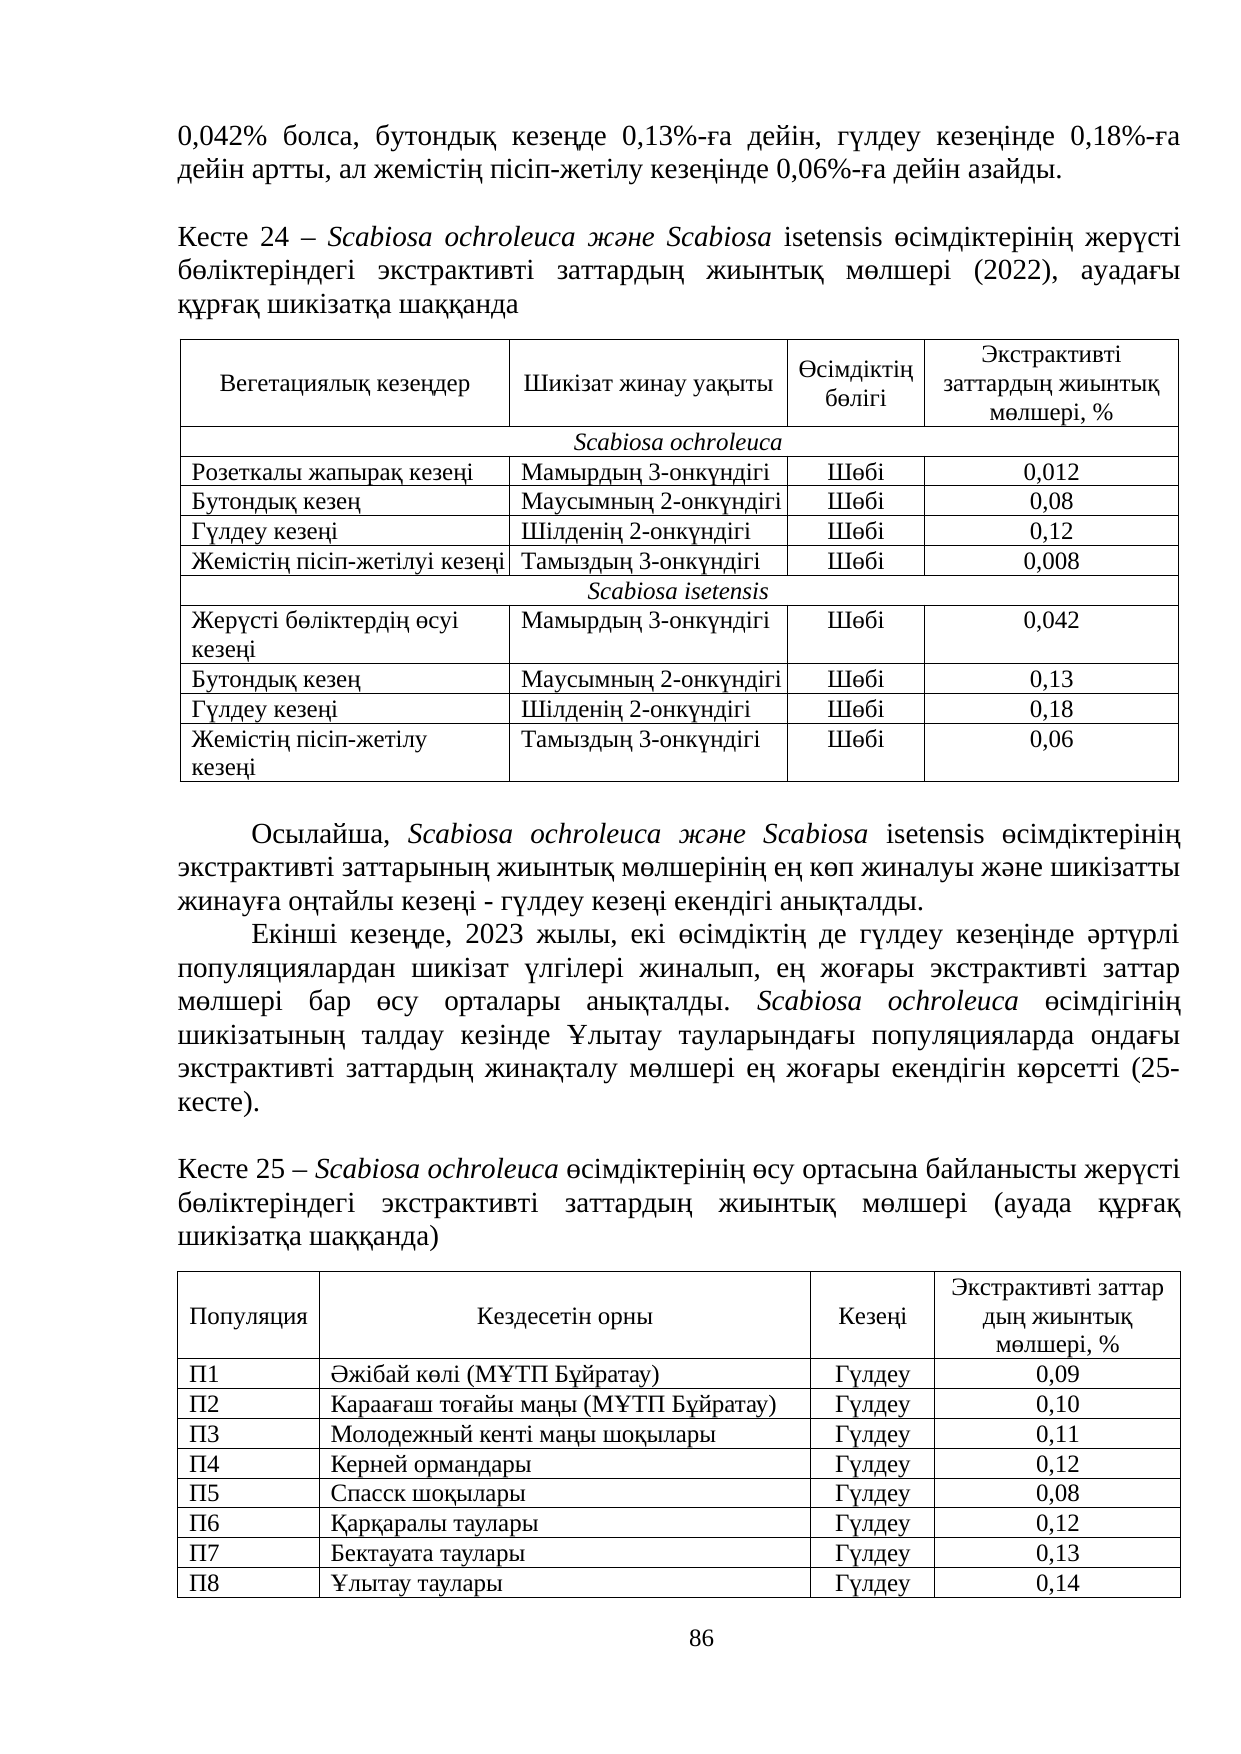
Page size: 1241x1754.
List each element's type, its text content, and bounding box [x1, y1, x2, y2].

table_cell Тамыздың 3-онкүндігі [510, 724, 787, 781]
table_cell Шөбі [788, 724, 924, 781]
table_header Кездесетін орны [320, 1272, 810, 1358]
table_cell Бутондық кезең [181, 664, 509, 693]
table_cell Молодежный кенті маңы шоқылары [320, 1419, 810, 1448]
table_cell П3 [178, 1419, 319, 1448]
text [177, 118, 1181, 185]
table_cell 0,11 [935, 1419, 1180, 1448]
table_cell Караағаш тоғайы маңы (МҰТП Бұйратау) [320, 1389, 810, 1418]
table_cell Гүлдеу кезеңі [181, 694, 509, 723]
table_cell Scabiosa ochroleuca [181, 427, 1178, 456]
table_cell Керней ормандары [320, 1449, 810, 1477]
table_cell П6 [178, 1508, 319, 1537]
table_cell Шөбі [788, 516, 924, 545]
table_header Кезеңі [811, 1272, 934, 1358]
table_cell Мамырдың 3-онкүндігі [510, 457, 787, 485]
table_cell Шөбі [788, 664, 924, 693]
table_cell 0,042 [925, 606, 1178, 663]
table_cell 0,012 [925, 457, 1178, 485]
table_cell Гүлдеу [811, 1568, 934, 1597]
table_cell Шілденің 2-онкүндігі [510, 516, 787, 545]
table_cell Гүлдеу [811, 1538, 934, 1567]
table_cell 0,09 [935, 1359, 1180, 1388]
table_cell П1 [178, 1359, 319, 1388]
table_cell Маусымның 2-онкүндігі [510, 486, 787, 515]
table_cell Маусымның 2-онкүндігі [510, 664, 787, 693]
table_header Вегетациялық кезеңдер [181, 340, 509, 426]
table_cell Бутондық кезең [181, 486, 509, 515]
text Кесте 24 ‒ Scabiosa ochroleuca және Scabiosa isetensis өсімдіктерінің жерүсті бөліктеріндегі экстрактивті заттардың жиынтық мөлшері (2022), ауадағы құрғақ шикізатқа шаққанда [177, 219, 1181, 319]
table_cell П8 [178, 1568, 319, 1597]
table_cell П2 [178, 1389, 319, 1418]
table_cell Шөбі [788, 457, 924, 485]
table_cell Гүлдеу [811, 1359, 934, 1388]
table_cell 0,08 [935, 1479, 1180, 1507]
table_cell Ұлытау таулары [320, 1568, 810, 1597]
table_cell Тамыздың 3-онкүндігі [510, 546, 787, 575]
table_cell Мамырдың 3-онкүндігі [510, 606, 787, 663]
table_cell П7 [178, 1538, 319, 1567]
table_cell Шөбі [788, 546, 924, 575]
table_cell Әжібай көлі (МҰТП Бұйратау) [320, 1359, 810, 1388]
table_header Экстрактивті заттар дың жиынтық мөлшері, % [935, 1272, 1180, 1358]
table_cell Гүлдеу [811, 1389, 934, 1418]
table_cell Шөбі [788, 486, 924, 515]
table_header Өсімдіктің бөлігі [788, 340, 924, 426]
table_cell Шөбі [788, 694, 924, 723]
table_header Шикізат жинау уақыты [510, 340, 787, 426]
table_cell Гүлдеу [811, 1508, 934, 1537]
text Осылайша, Scabiosa ochroleuca және Scabiosa isetensis өсімдіктерінің экстрактивті заттарының жиынтық мөлшерінің ең көп жиналуы және шикізатты жинауға оңтайлы кезеңі - гүлдеу кезеңі екендігі анықталды. [177, 816, 1181, 916]
table_cell П5 [178, 1479, 319, 1507]
table_cell Гүлдеу кезеңі [181, 516, 509, 545]
table_cell 0,10 [935, 1389, 1180, 1418]
table_header Экстрактивті заттардың жиынтық мөлшері, % [925, 340, 1178, 426]
table_cell Қарқаралы таулары [320, 1508, 810, 1537]
table_cell 0,08 [925, 486, 1178, 515]
table_header Популяция [178, 1272, 319, 1358]
table_cell 0,06 [925, 724, 1178, 781]
table_cell 0,008 [925, 546, 1178, 575]
table_cell Жерүсті бөліктердің өсуі кезеңі [181, 606, 509, 663]
text Кесте 25 ‒ Scabiosa ochroleuca өсімдіктерінің өсу ортасына байланысты жерүсті бөліктеріндегі экстрактивті заттардың жиынтық мөлшері (ауада құрғақ шикізатқа шаққанда) [177, 1151, 1181, 1252]
table_cell Розеткалы жапырақ кезеңі [181, 457, 509, 485]
table_cell Гүлдеу [811, 1449, 934, 1477]
table_cell Scabiosa isetensis [181, 576, 1178, 604]
table_cell 0,12 [925, 516, 1178, 545]
table_cell Жемістің пісіп-жетілуі кезеңі [181, 546, 509, 575]
table_cell Шілденің 2-онкүндігі [510, 694, 787, 723]
table_cell Гүлдеу [811, 1419, 934, 1448]
table_cell П4 [178, 1449, 319, 1477]
table_cell Гүлдеу [811, 1479, 934, 1507]
table_cell 0,18 [925, 694, 1178, 723]
table_cell Шөбі [788, 606, 924, 663]
table_cell Бектауата таулары [320, 1538, 810, 1567]
table_cell Жемістің пісіп-жетілу кезеңі [181, 724, 509, 781]
table_cell 0,13 [935, 1538, 1180, 1567]
table_cell 0,13 [925, 664, 1178, 693]
text Екінші кезеңде, 2023 жылы, екі өсімдіктің де гүлдеу кезеңінде әртүрлі популяциялардан шикізат үлгілері жиналып, ең жоғары экстрактивті заттар мөлшері бар өсу орталары анықталды. Scabiosa ochroleuca өсімдігінің шикізатының талдау кезінде Ұлытау тауларындағы популяцияларда ондағы экстрактивті заттардың жинақталу мөлшері ең жоғары екендігін көрсетті (25-кесте). [177, 916, 1181, 1118]
table_cell 0,12 [935, 1508, 1180, 1537]
table_cell Спасск шоқылары [320, 1479, 810, 1507]
table_cell 0,12 [935, 1449, 1180, 1477]
table_cell 0,14 [935, 1568, 1180, 1597]
